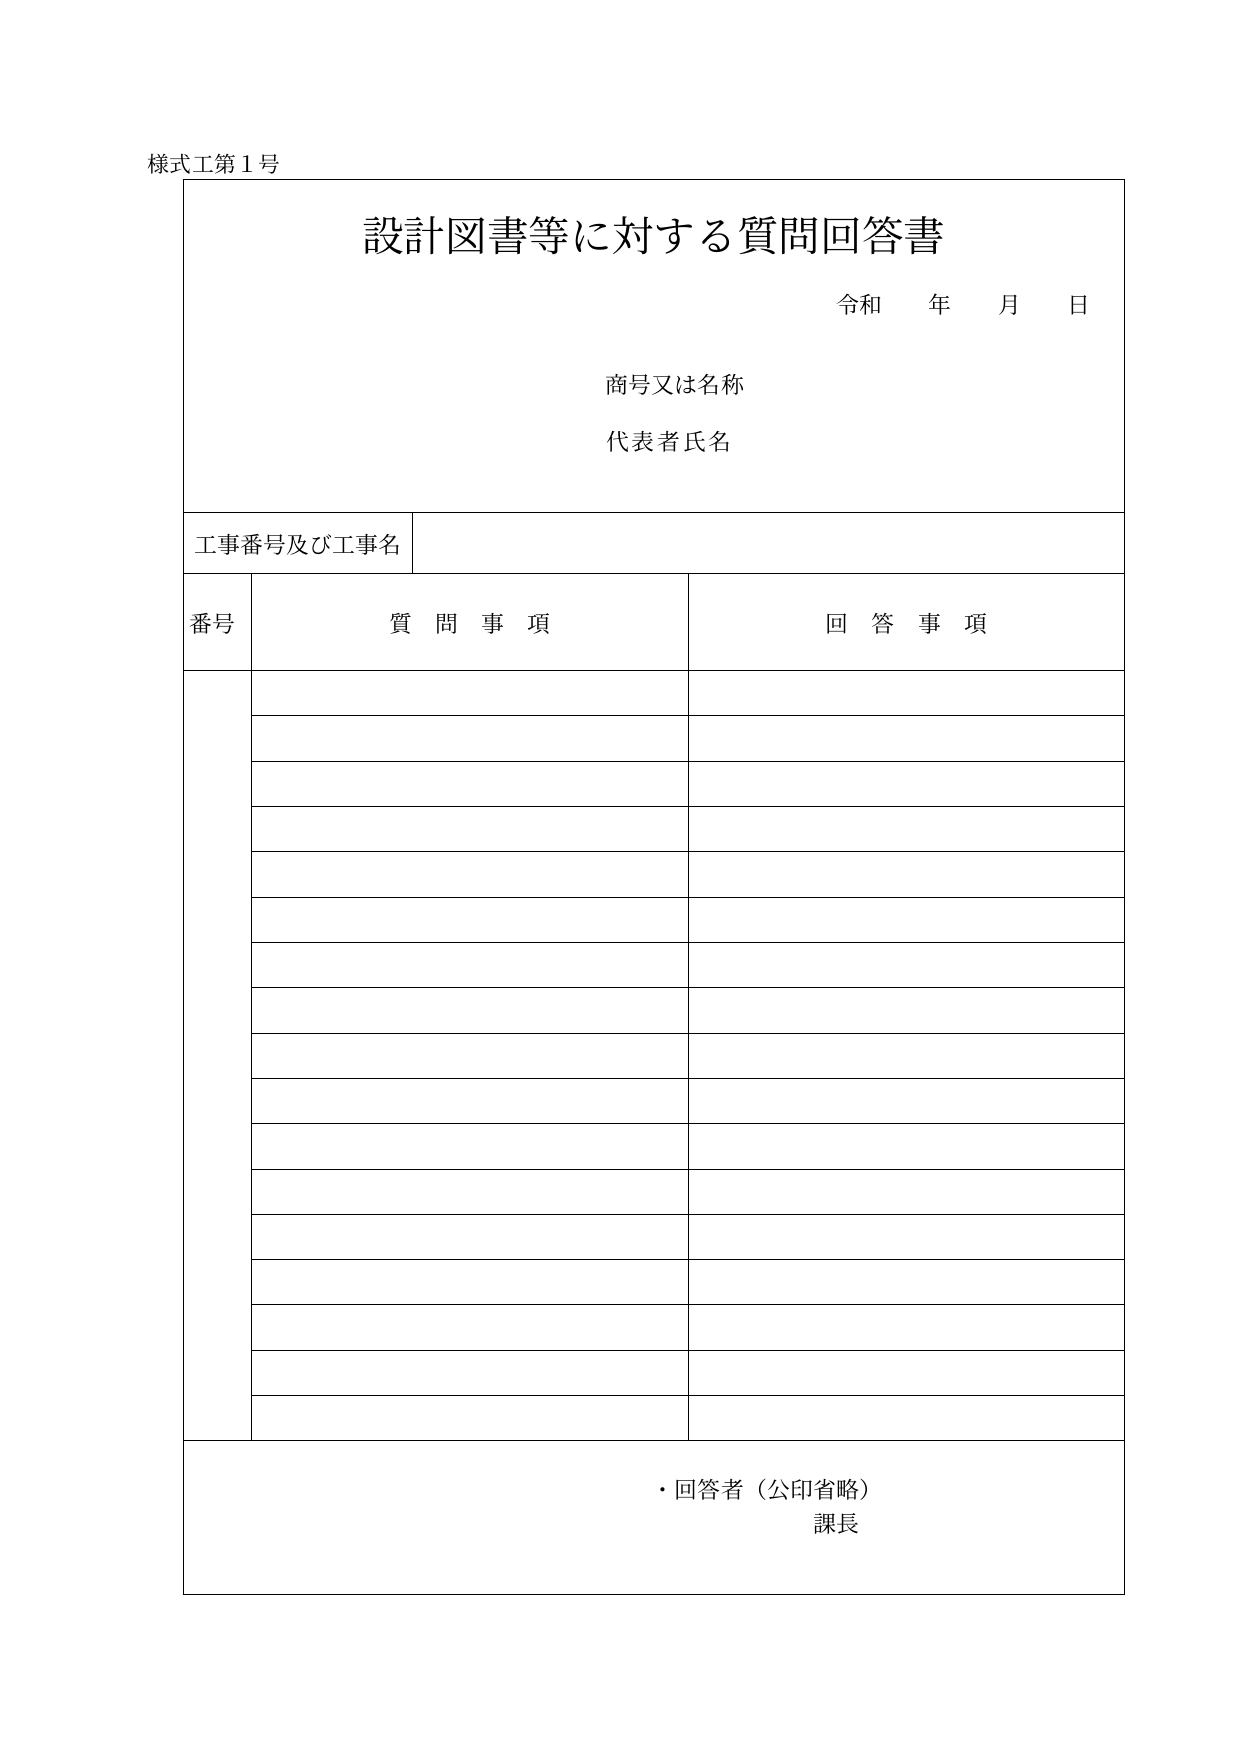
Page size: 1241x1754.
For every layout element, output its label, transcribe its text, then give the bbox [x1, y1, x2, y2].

table_cell [689, 1034, 1124, 1078]
table_cell [413, 513, 1124, 573]
table_cell [689, 852, 1124, 897]
table_cell [689, 1260, 1124, 1304]
table_cell [184, 671, 251, 1440]
table_cell [689, 1396, 1124, 1440]
table_cell [252, 1215, 688, 1259]
table_cell [252, 1170, 688, 1214]
table_cell [252, 1260, 688, 1304]
table_cell [689, 943, 1124, 987]
table_cell [689, 807, 1124, 851]
table_cell [252, 671, 688, 715]
table_cell [689, 1124, 1124, 1168]
table_cell [252, 852, 688, 897]
table_cell [252, 1079, 688, 1123]
table_cell [252, 898, 688, 942]
table_cell [252, 807, 688, 851]
table_cell [252, 988, 688, 1032]
table_cell [689, 1170, 1124, 1214]
table_cell [252, 943, 688, 987]
table_cell [252, 1351, 688, 1395]
table_cell [252, 1305, 688, 1350]
table_cell [689, 1305, 1124, 1350]
table_cell [252, 1034, 688, 1078]
table_cell 番号 [184, 574, 251, 670]
table_cell [689, 1079, 1124, 1123]
table_cell 質 問 事 項 [252, 574, 688, 670]
table_cell [689, 762, 1124, 806]
table_cell [252, 762, 688, 806]
table_cell ・回答者（公印省略） 課長 [184, 1441, 1124, 1594]
table_cell [252, 1124, 688, 1168]
text 様式工第１号 [148, 148, 1140, 179]
table_cell [689, 988, 1124, 1032]
table_header 設計図書等に対する質問回答書 令和 年 月 日 商号又は名称 代表者氏名 [184, 180, 1124, 512]
table_cell 回 答 事 項 [689, 574, 1124, 670]
table_cell [689, 671, 1124, 715]
table_cell [689, 716, 1124, 761]
table_cell 工事番号及び工事名 [184, 513, 412, 573]
table_cell [252, 1396, 688, 1440]
table_cell [252, 716, 688, 761]
table_cell [689, 1351, 1124, 1395]
table_cell [689, 898, 1124, 942]
table_cell [689, 1215, 1124, 1259]
